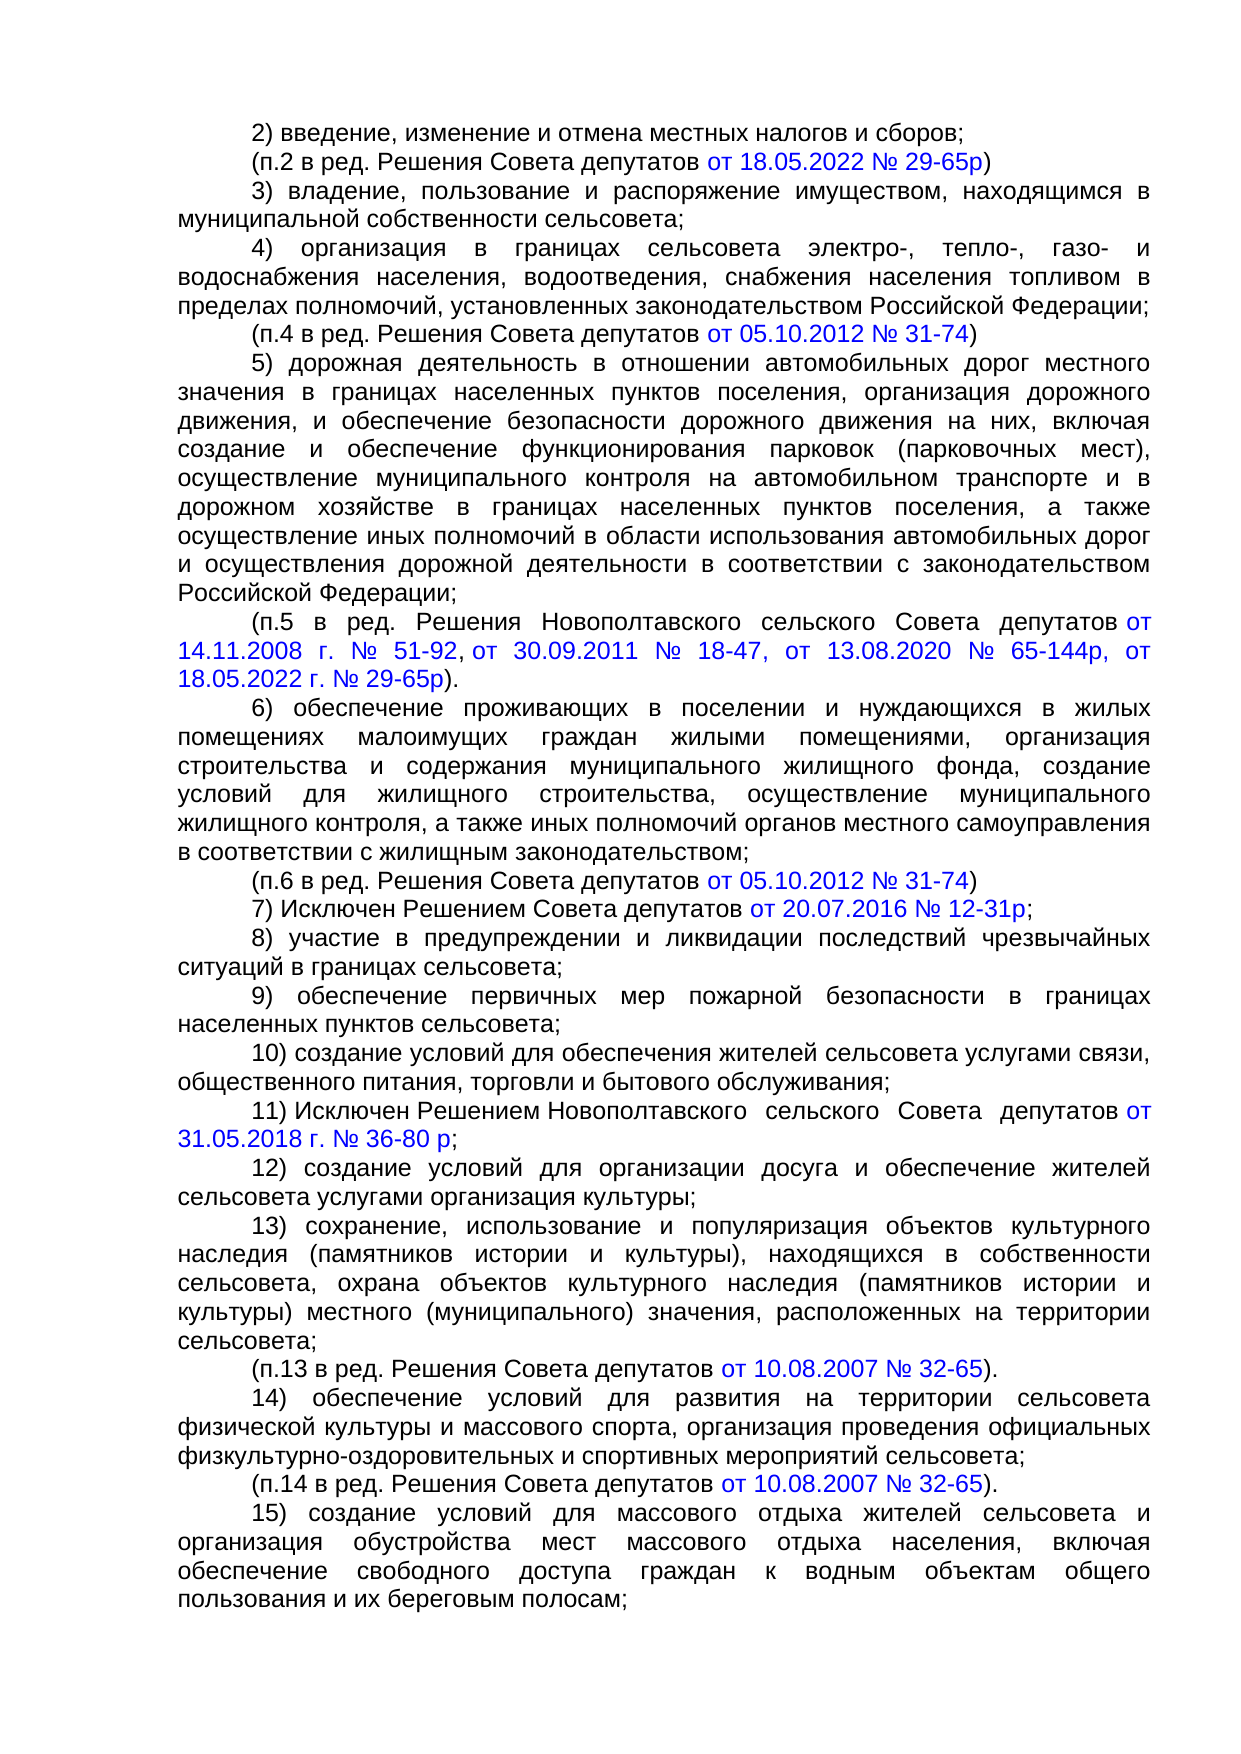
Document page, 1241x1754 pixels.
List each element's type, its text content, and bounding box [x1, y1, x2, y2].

text (п.6 в ред. Решения Совета депутатов от 05.10.2012 № 31-74) [177, 866, 1152, 894]
text 2) введение, изменение и отмена местных налогов и сборов; [177, 118, 1152, 147]
text 3) владение, пользование и распоряжение имуществом, находящимся в муниципальной собственности сельсовета; [177, 176, 1152, 233]
text 7) Исключен Решением Совета депутатов от 20.07.2016 № 12-31р; [177, 894, 1152, 923]
text (п.5 в ред. Решения Новополтавского сельского Совета депутатов от 14.11.2008 г. № 51-92, от 30.09.2011 № 18-47, от 13.08.2020 № 65-144р, от 18.05.2022 г. № 29-65р). [177, 607, 1152, 693]
text 5) дорожная деятельность в отношении автомобильных дорог местного значения в границах населенных пунктов поселения, организация дорожного движения, и обеспечение безопасности дорожного движения на них, включая создание и обеспечение функционирования парковок (парковочных мест), осуществление муниципального контроля на автомобильном транспорте и в дорожном хозяйстве в границах населенных пунктов поселения, а также осуществление иных полномочий в области использования автомобильных дорог и осуществления дорожной деятельности в соответствии с законодательством Российской Федерации; [177, 348, 1152, 607]
text 8) участие в предупреждении и ликвидации последствий чрезвычайных ситуаций в границах сельсовета; [177, 923, 1152, 981]
text 10) создание условий для обеспечения жителей сельсовета услугами связи, общественного питания, торговли и бытового обслуживания; [177, 1038, 1152, 1096]
text 11) Исключен Решением Новополтавского сельского Совета депутатов от 31.05.2018 г. № 36-80 р; [177, 1096, 1152, 1153]
text (п.2 в ред. Решения Совета депутатов от 18.05.2022 № 29-65р) [177, 147, 1152, 176]
text 4) организация в границах сельсовета электро-, тепло-, газо- и водоснабжения населения, водоотведения, снабжения населения топливом в пределах полномочий, установленных законодательством Российской Федерации; [177, 233, 1152, 319]
text 12) создание условий для организации досуга и обеспечение жителей сельсовета услугами организация культуры; [177, 1153, 1152, 1211]
text (п.14 в ред. Решения Совета депутатов от 10.08.2007 № 32-65). [177, 1469, 1152, 1498]
text 15) создание условий для массового отдыха жителей сельсовета и организация обустройства мест массового отдыха населения, включая обеспечение свободного доступа граждан к водным объектам общего пользования и их береговым полосам; [177, 1498, 1152, 1613]
text (п.4 в ред. Решения Совета депутатов от 05.10.2012 № 31-74) [177, 319, 1152, 348]
text 6) обеспечение проживающих в поселении и нуждающихся в жилых помещениях малоимущих граждан жилыми помещениями, организация строительства и содержания муниципального жилищного фонда, создание условий для жилищного строительства, осуществление муниципального жилищного контроля, а также иных полномочий органов местного самоуправления в соответствии с жилищным законодательством; [177, 693, 1152, 866]
text 9) обеспечение первичных мер пожарной безопасности в границах населенных пунктов сельсовета; [177, 981, 1152, 1038]
text (п.13 в ред. Решения Совета депутатов от 10.08.2007 № 32-65). [177, 1354, 1152, 1383]
text 14) обеспечение условий для развития на территории сельсовета физической культуры и массового спорта, организация проведения официальных физкультурно-оздоровительных и спортивных мероприятий сельсовета; [177, 1383, 1152, 1469]
text 13) сохранение, использование и популяризация объектов культурного наследия (памятников истории и культуры), находящихся в собственности сельсовета, охрана объектов культурного наследия (памятников истории и культуры) местного (муниципального) значения, расположенных на территории сельсовета; [177, 1211, 1152, 1354]
